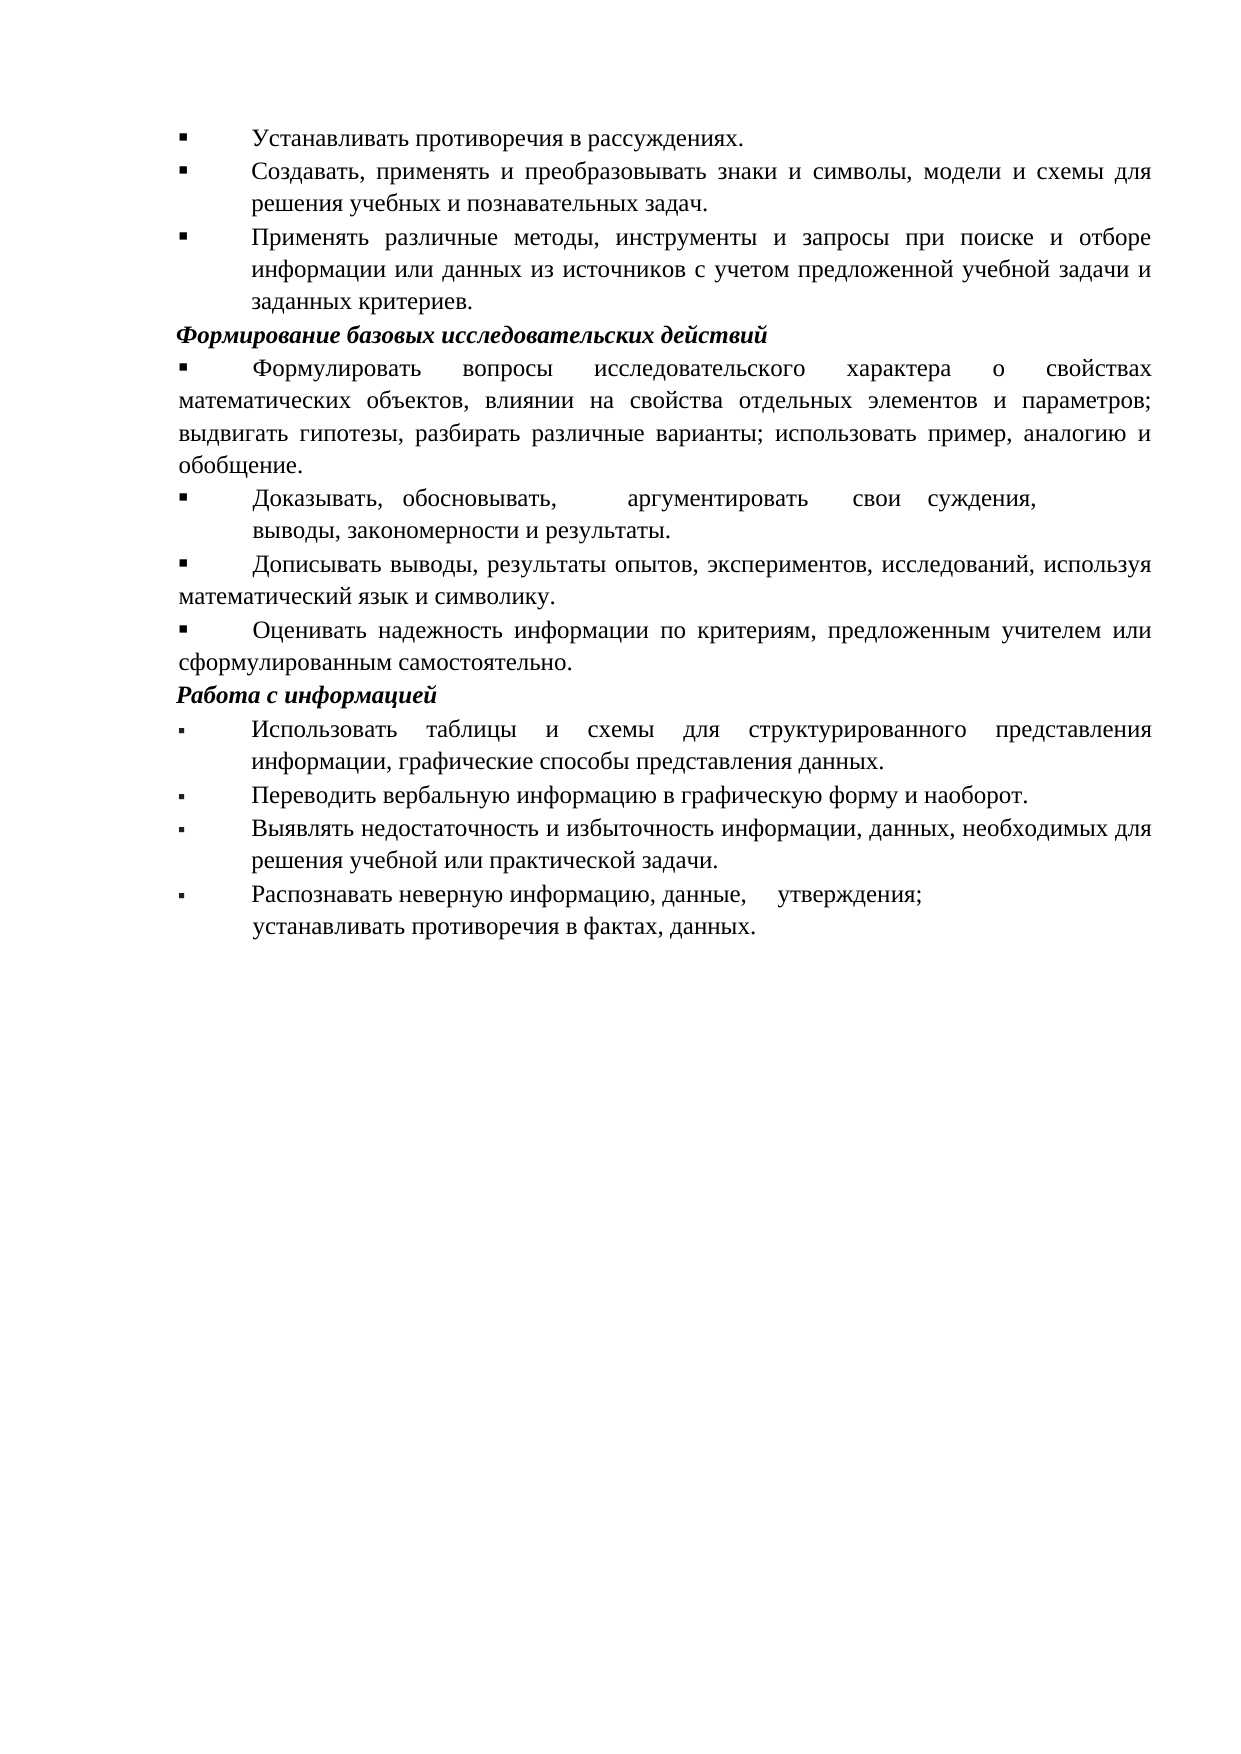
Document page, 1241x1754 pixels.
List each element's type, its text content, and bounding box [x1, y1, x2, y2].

list Доказывать, обосновывать, аргументировать свои суждения, выводы, закономерности и результаты. [177, 483, 1152, 544]
list Распознавать неверную информацию, данные, утверждения; устанавливать противоречия в фактах, данных. [177, 879, 1152, 940]
list Создавать, применять и преобразовывать знаки и символы, модели и схемы для решения учебных и познавательных задач. [177, 156, 1152, 217]
list Дописывать выводы, результаты опытов, экспериментов, исследований, используя математический язык и символику. [177, 549, 1152, 610]
subtitle Работа с информацией [176, 681, 1158, 709]
list Устанавливать противоречия в рассуждениях. [177, 123, 1152, 151]
list Формулировать вопросы исследовательского характера о свойствах математических объектов, влиянии на свойства отдельных элементов и параметров; выдвигать гипотезы, разбирать различные варианты; использовать пример, аналогию и обобщение. [177, 353, 1152, 479]
list Оценивать надежность информации по критериям, предложенным учителем или сформулированным самостоятельно. [177, 615, 1152, 676]
list Выявлять недостаточность и избыточность информации, данных, необходимых для решения учебной или практической задачи. [177, 813, 1152, 874]
list Применять различные методы, инструменты и запросы при поиске и отборе информации или данных из источников с учетом предложенной учебной задачи и заданных критериев. [177, 222, 1152, 315]
list Использовать таблицы и схемы для структурированного представления информации, графические способы представления данных. [177, 714, 1152, 775]
subtitle Формирование базовых исследовательских действий [176, 320, 1158, 349]
list Переводить вербальную информацию в графическую форму и наоборот. [177, 780, 1152, 808]
